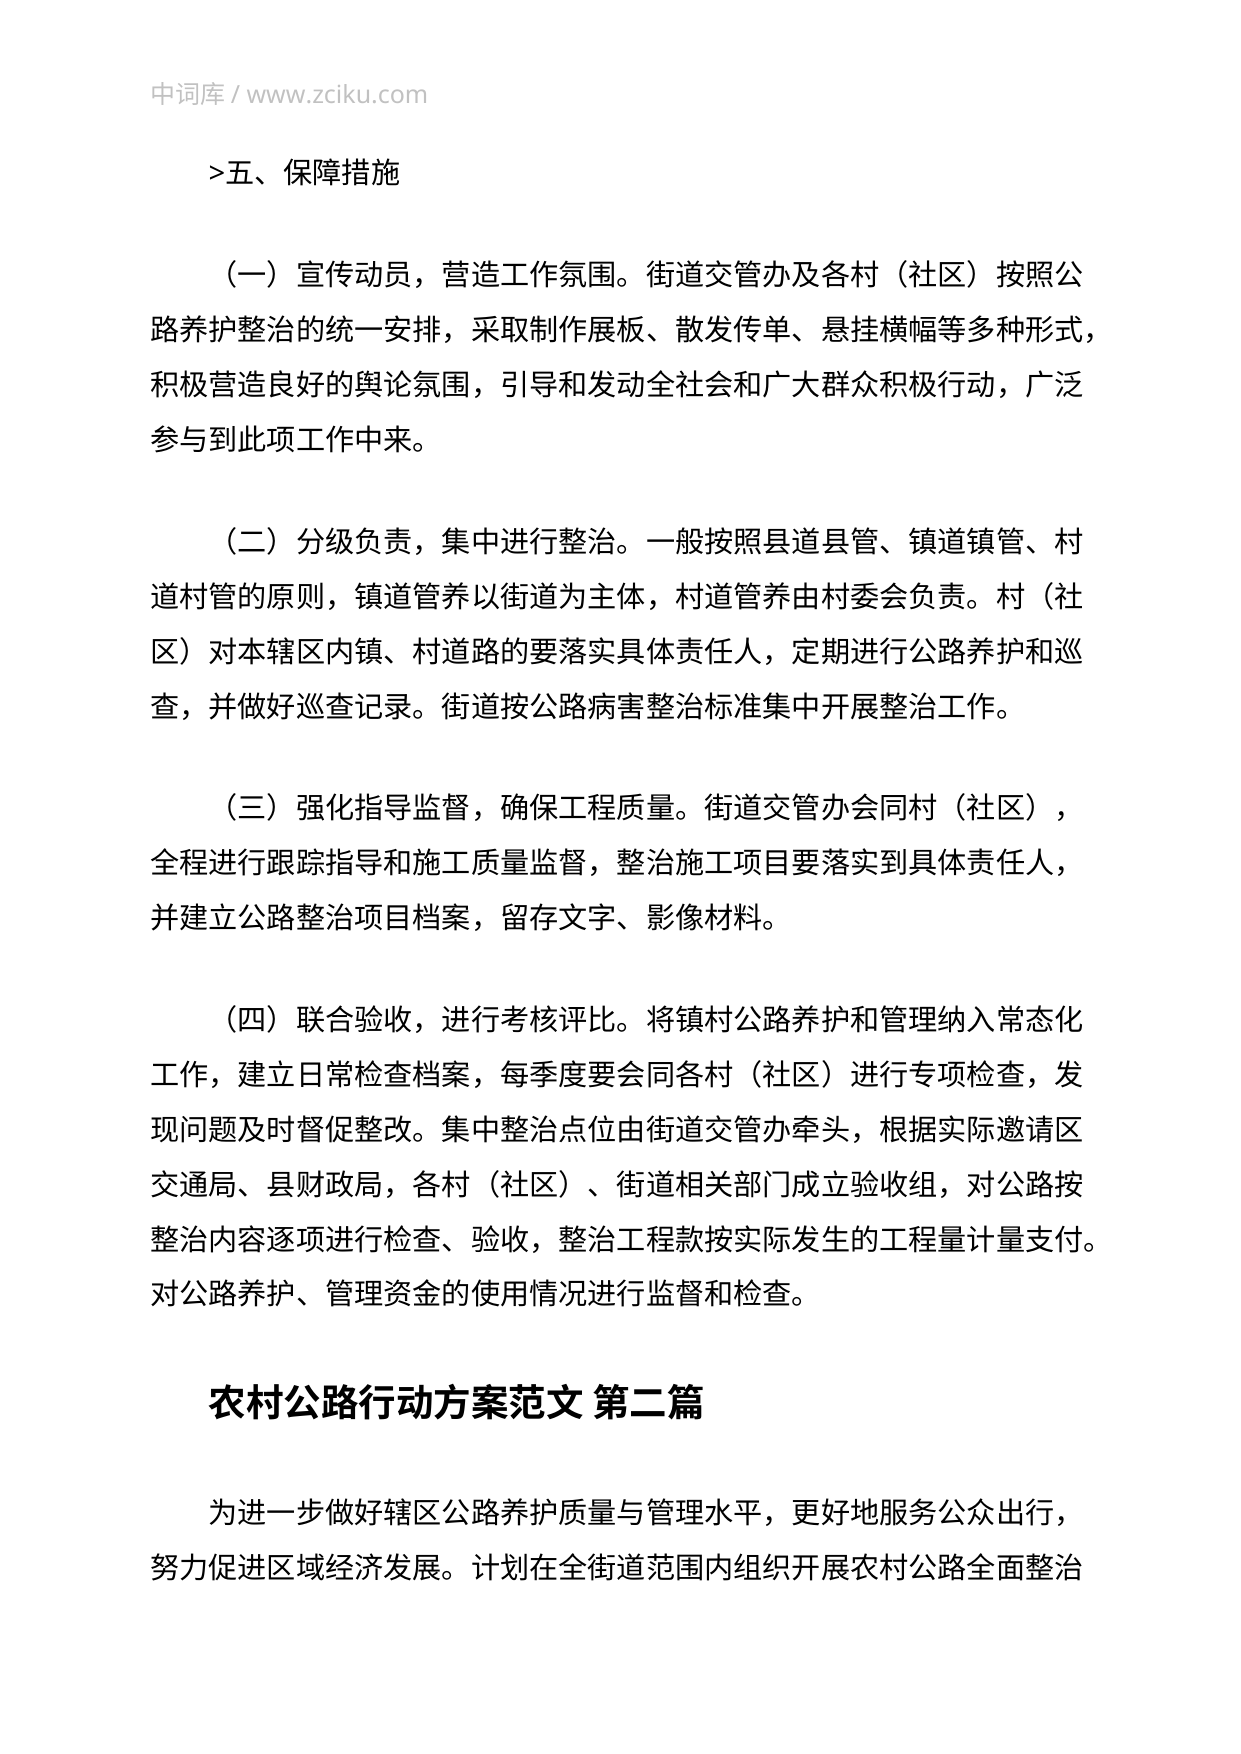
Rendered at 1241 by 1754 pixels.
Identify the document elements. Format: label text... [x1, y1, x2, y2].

text （三）强化指导监督，确保工程质量。街道交管办会同村（社区），全程进行跟踪指导和施工质量监督，整治施工项目要落实到具体责任人，并建立公路整治项目档案，留存文字、影像材料。 [150, 785, 1090, 937]
text 农村公路行动方案范文 第二篇 [150, 1373, 1090, 1427]
text （四）联合验收，进行考核评比。将镇村公路养护和管理纳入常态化工作，建立日常检查档案，每季度要会同各村（社区）进行专项检查，发现问题及时督促整改。集中整治点位由街道交管办牵头，根据实际邀请区交通局、县财政局，各村（社区）、街道相关部门成立验收组，对公路按整治内容逐项进行检查、验收，整治工程款按实际发生的工程量计量支付。对公路养护、管理资金的使用情况进行监督和检查。 [150, 996, 1090, 1313]
text （一）宣传动员，营造工作氛围。街道交管办及各村（社区）按照公路养护整治的统一安排，采取制作展板、散发传单、悬挂横幅等多种形式，积极营造良好的舆论氛围，引导和发动全社会和广大群众积极行动，广泛参与到此项工作中来。 [150, 252, 1090, 459]
text >五、保障措施 [150, 150, 1090, 192]
text （二）分级负责，集中进行整治。一般按照县道县管、镇道镇管、村道村管的原则，镇道管养以街道为主体，村道管养由村委会负责。村（社区）对本辖区内镇、村道路的要落实具体责任人，定期进行公路养护和巡查，并做好巡查记录。街道按公路病害整治标准集中开展整治工作。 [150, 518, 1090, 725]
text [150, 1490, 1090, 1587]
